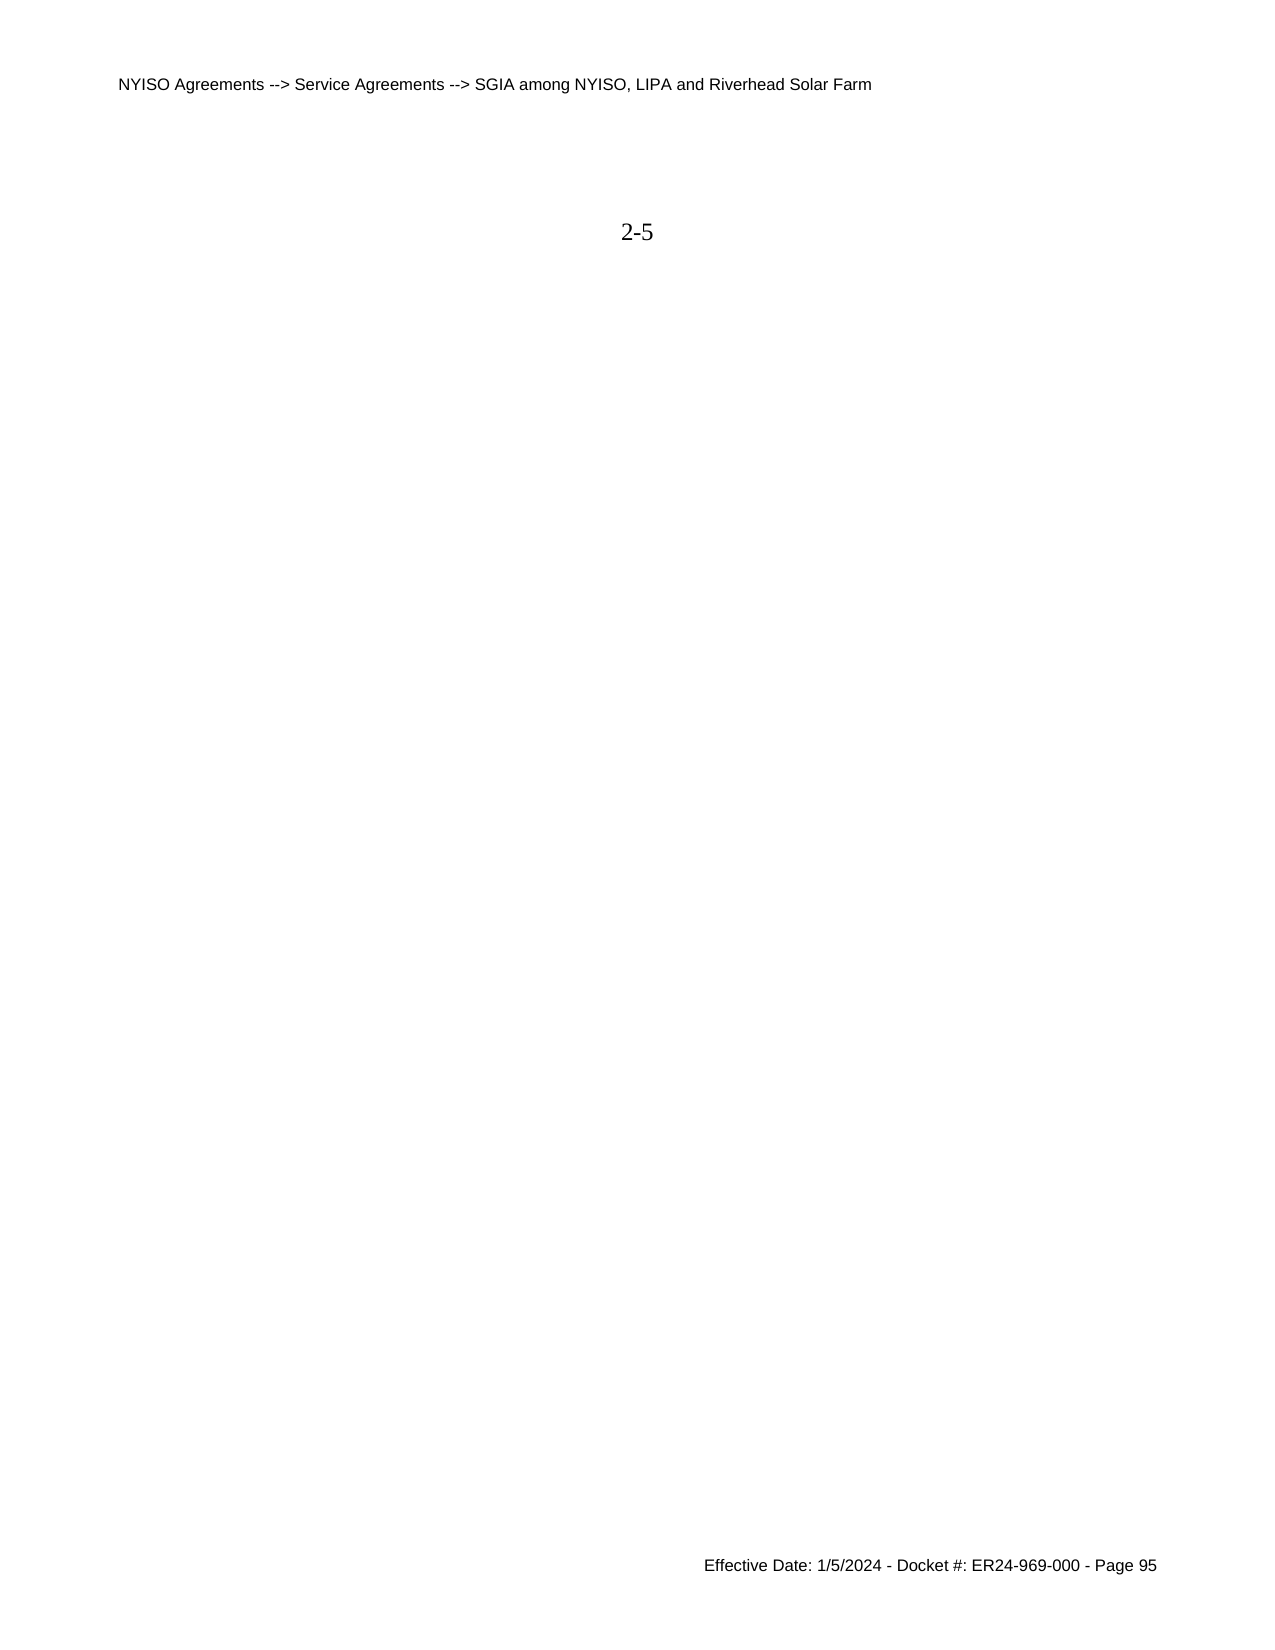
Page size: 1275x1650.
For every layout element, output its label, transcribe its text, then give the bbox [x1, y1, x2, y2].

text 2-5 [621, 217, 1275, 246]
